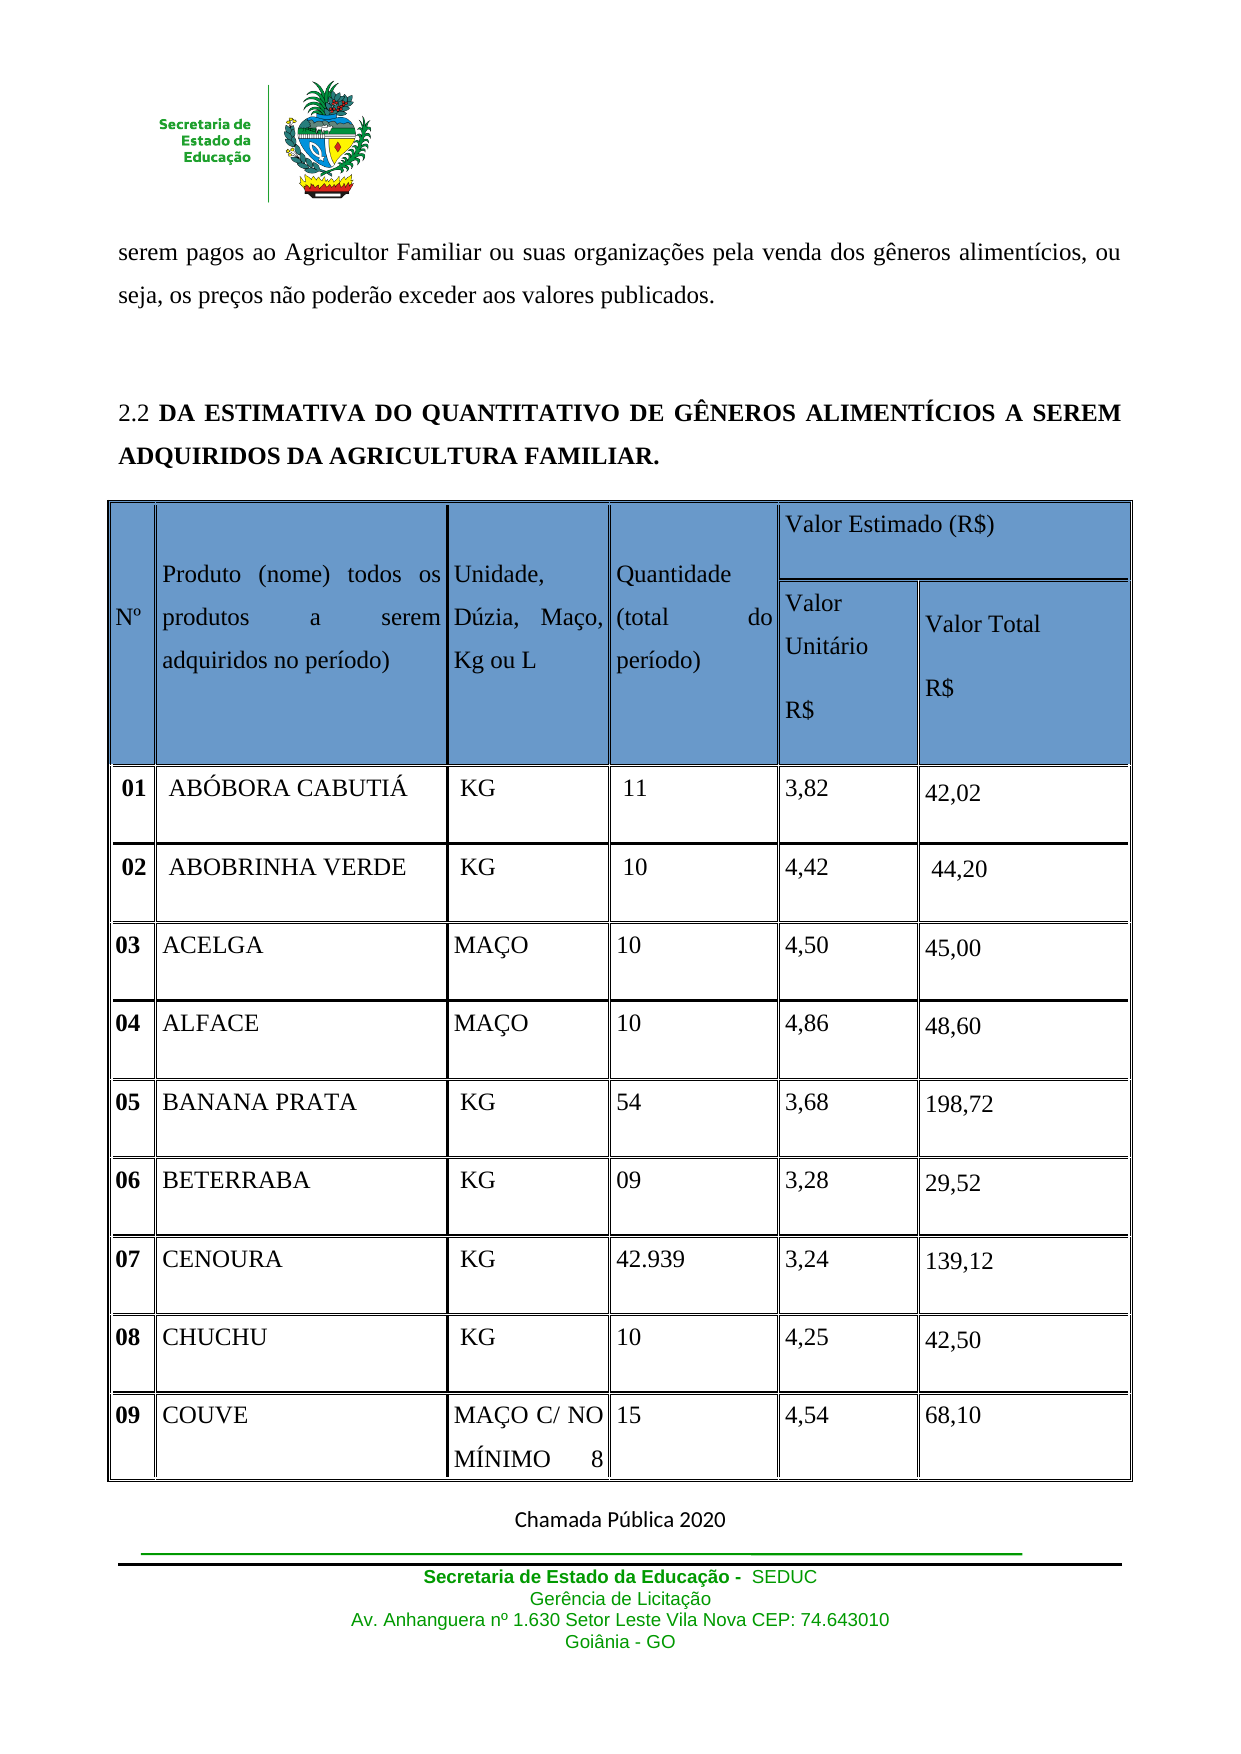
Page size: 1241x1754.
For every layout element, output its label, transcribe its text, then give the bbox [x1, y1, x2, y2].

table_cell 10 [611, 845, 777, 921]
table_cell CENOURA [157, 1238, 446, 1313]
table_cell ABÓBORA CABUTIÁ [157, 767, 446, 842]
picture [118, 73, 412, 210]
table_cell 4,50 [780, 924, 917, 999]
table_cell KG [449, 1081, 608, 1156]
table_cell Valor Total R$ [920, 578, 1130, 764]
table_cell 44,20 [920, 842, 1130, 921]
table_cell Valor Unitário R$ [780, 582, 917, 764]
table_cell BETERRABA [157, 1159, 446, 1234]
table_cell KG [449, 1316, 608, 1391]
table_cell ACELGA [157, 924, 446, 999]
table_cell 10 [611, 924, 777, 999]
table_cell CHUCHU [157, 1316, 446, 1391]
table_header Nº [111, 503, 156, 764]
table_cell 29,52 [919, 1156, 1131, 1234]
table_cell 4,25 [780, 1316, 917, 1391]
table_cell KG [449, 1159, 608, 1234]
table_cell 42,50 [919, 1313, 1131, 1391]
table_cell COUVE [156, 1395, 447, 1479]
table_cell 07 [111, 1234, 154, 1313]
table_cell 4,42 [780, 845, 917, 921]
table_cell 48,60 [920, 999, 1130, 1077]
table_cell KG [449, 1238, 608, 1313]
table_cell 4,54 [779, 1395, 918, 1479]
table_header Produto (nome) todos os produtos a serem adquiridos no período) [156, 503, 447, 764]
table_cell 06 [109, 1156, 156, 1234]
table_header Unidade, Dúzia, Maço, Kg ou L [447, 503, 610, 764]
table_cell 01 [109, 764, 156, 842]
table_cell 3,28 [780, 1159, 917, 1234]
table_cell 08 [109, 1313, 156, 1391]
text 2.2 DA ESTIMATIVA DO QUANTITATIVO DE GÊNEROS ALIMENTÍCIOS A SEREM ADQUIRIDOS DA AGRICULTURA FAMILIAR. [118, 398, 1122, 470]
table_header Quantidade (total do período) [610, 503, 779, 764]
table_cell MAÇO C/ NO MÍNIMO 8 FOLHAS [447, 1395, 610, 1479]
table_cell MAÇO [449, 924, 608, 999]
table_cell 198,72 [920, 1078, 1130, 1156]
table_cell 3,68 [780, 1081, 917, 1156]
table_cell 10 [611, 1002, 777, 1077]
table_cell 42.939 [611, 1238, 777, 1313]
table_cell BANANA PRATA [157, 1081, 446, 1156]
table_cell 3,82 [780, 767, 917, 842]
table_header Valor Estimado (R$) [779, 503, 1130, 578]
table_cell 139,12 [920, 1234, 1130, 1313]
table_cell 09 [611, 1159, 777, 1234]
table_cell 68,10 [919, 1391, 1130, 1479]
table_cell 10 [611, 1316, 777, 1391]
table_cell 3,24 [780, 1238, 917, 1313]
table_cell 42,02 [919, 764, 1131, 842]
table_cell 11 [611, 767, 777, 842]
table_cell ALFACE [157, 1002, 446, 1077]
table_cell 15 [610, 1395, 779, 1479]
table_cell 54 [611, 1081, 777, 1156]
table_cell KG [449, 767, 608, 842]
table_cell 04 [111, 999, 154, 1077]
table_cell MAÇO [449, 1002, 608, 1077]
table_cell 02 [111, 842, 154, 921]
table_cell KG [449, 845, 608, 921]
table_cell 4,86 [780, 1002, 917, 1077]
table_cell 45,00 [919, 921, 1131, 999]
table_cell 09 [111, 1391, 156, 1479]
table_cell 03 [109, 921, 156, 999]
table_cell ABOBRINHA VERDE [157, 845, 446, 921]
table_cell 05 [111, 1078, 154, 1156]
